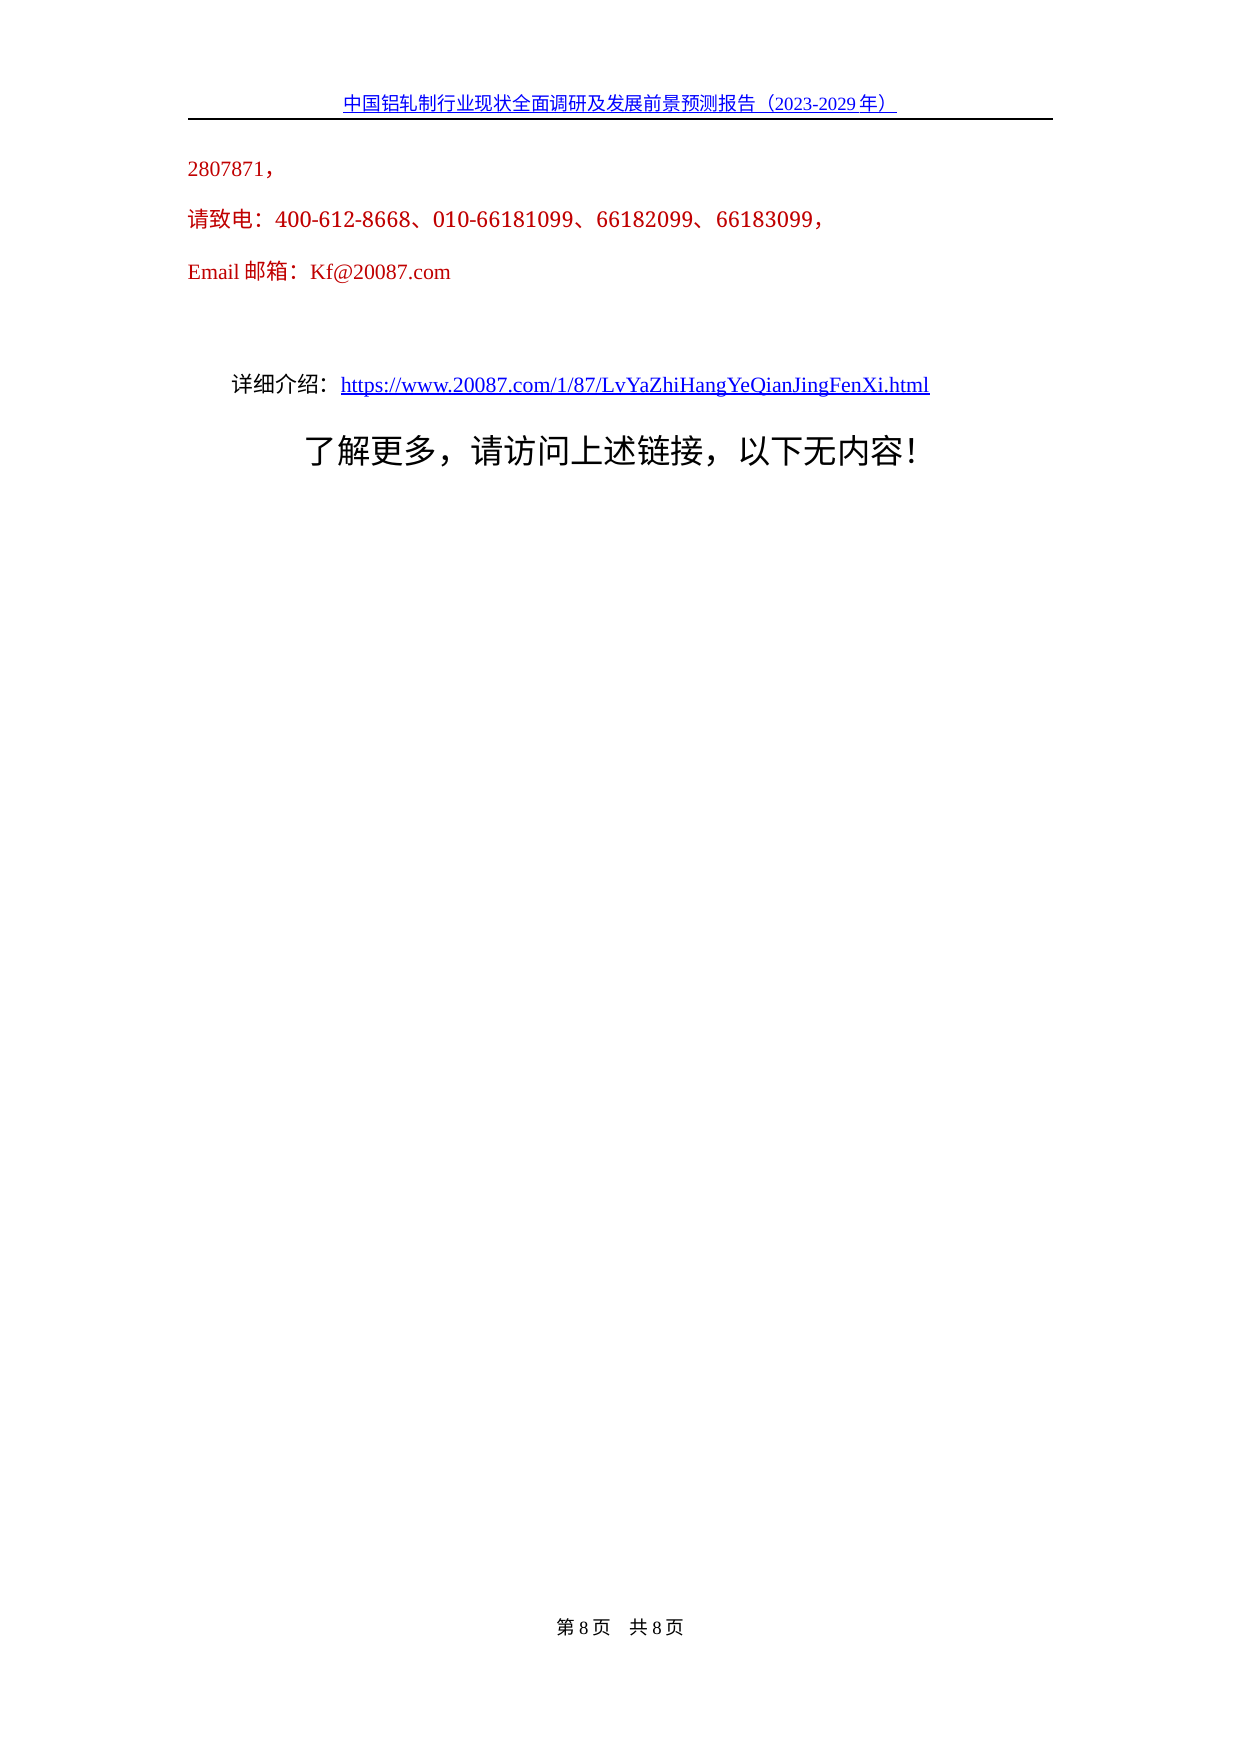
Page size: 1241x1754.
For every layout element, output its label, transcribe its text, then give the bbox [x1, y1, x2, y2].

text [187, 150, 1053, 183]
text 详细介绍：https://www.20087.com/1/87/LvYaZhiHangYeQianJingFenXi.html [187, 366, 1053, 399]
text 请致电：400-612-8668、010-66181099、66182099、66183099， [187, 202, 1053, 234]
title 了解更多，请访问上述链接，以下无内容！ [187, 416, 1053, 481]
text Email邮箱：Kf@20087.com [187, 253, 1053, 286]
